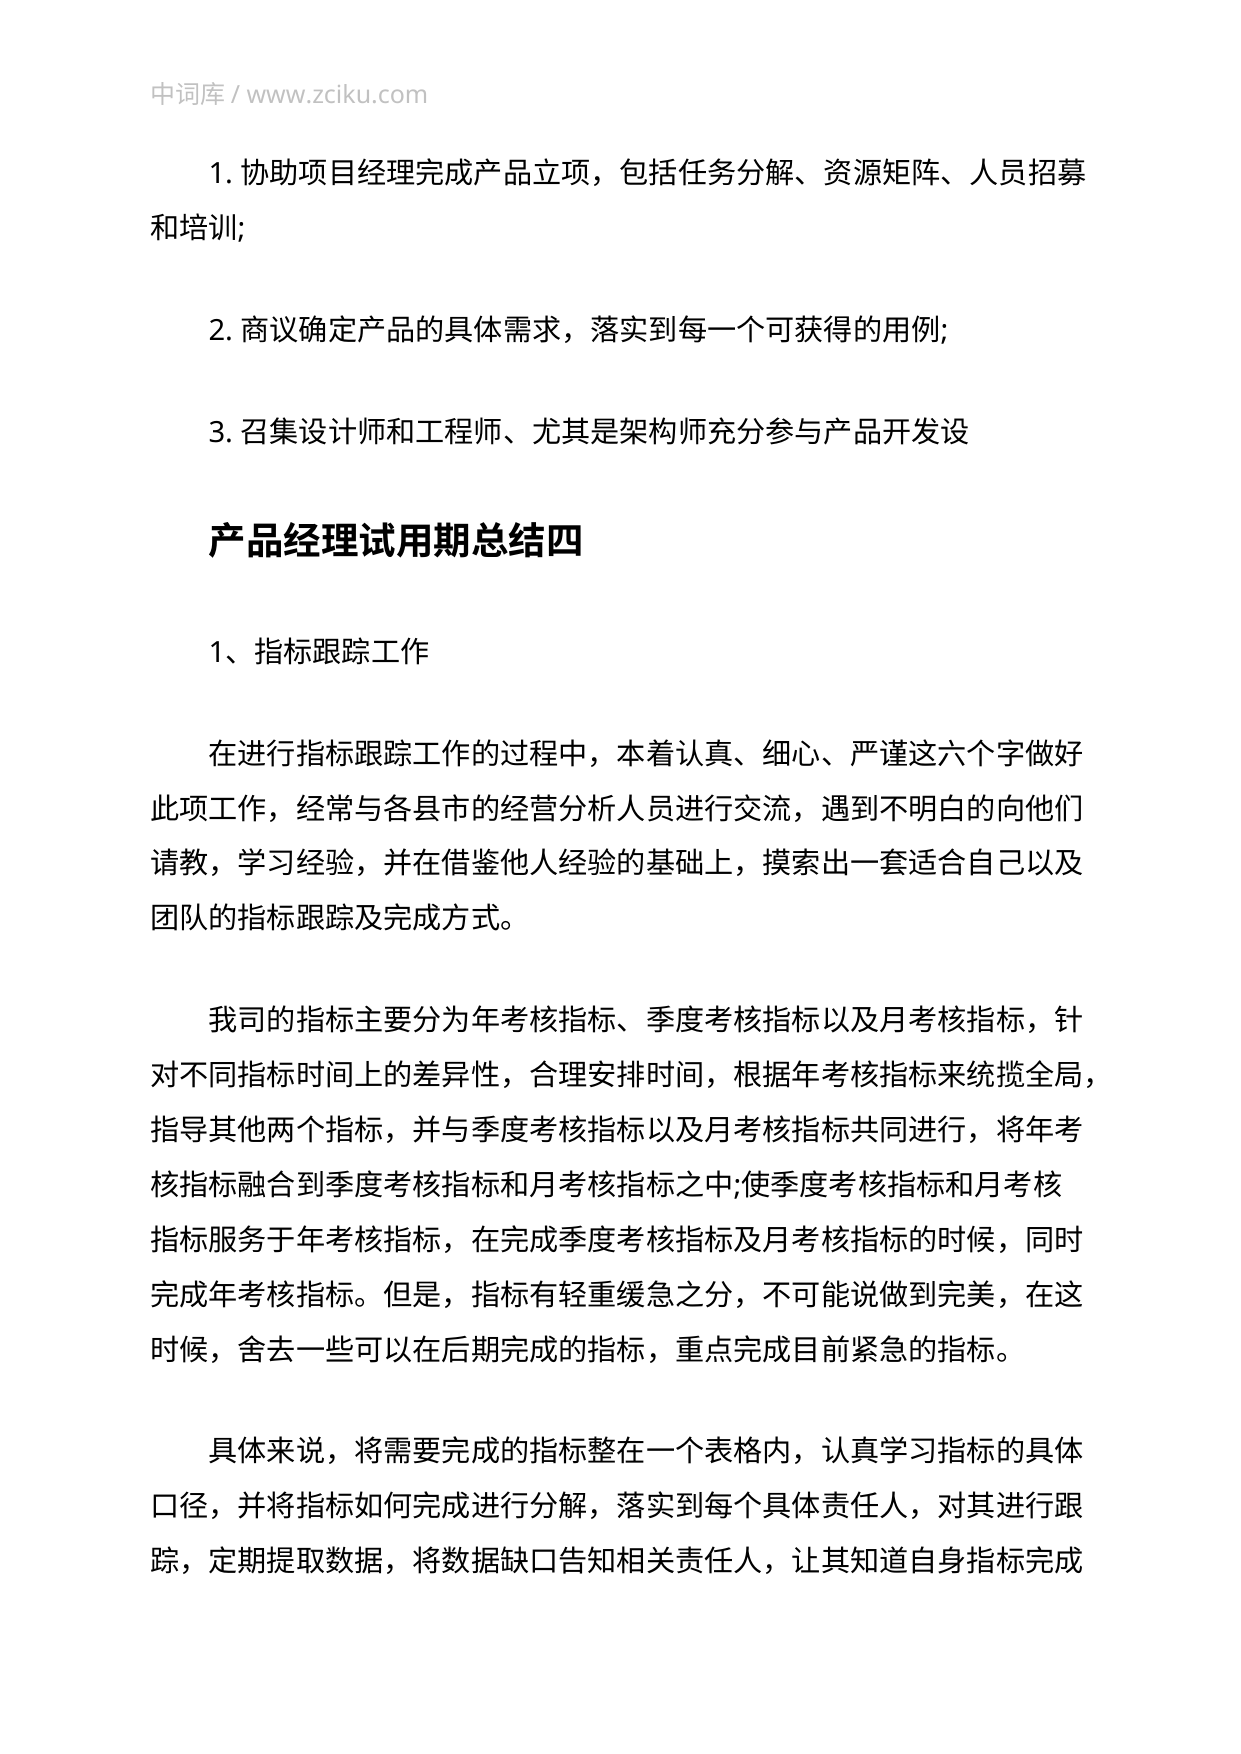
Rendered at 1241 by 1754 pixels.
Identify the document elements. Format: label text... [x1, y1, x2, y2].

text 1. 协助项目经理完成产品立项，包括任务分解、资源矩阵、人员招募和培训; [150, 150, 1090, 247]
text 在进行指标跟踪工作的过程中，本着认真、细心、严谨这六个字做好此项工作，经常与各县市的经营分析人员进行交流，遇到不明白的向他们请教，学习经验，并在借鉴他人经验的基础上，摸索出一套适合自己以及团队的指标跟踪及完成方式。 [150, 730, 1090, 937]
text 1、指标跟踪工作 [150, 628, 1090, 671]
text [150, 1428, 1090, 1580]
text 3. 召集设计师和工程师、尤其是架构师充分参与产品开发设 [150, 409, 1090, 451]
text 2. 商议确定产品的具体需求，落实到每一个可获得的用例; [150, 307, 1090, 349]
text 我司的指标主要分为年考核指标、季度考核指标以及月考核指标，针对不同指标时间上的差异性，合理安排时间，根据年考核指标来统揽全局，指导其他两个指标，并与季度考核指标以及月考核指标共同进行，将年考核指标融合到季度考核指标和月考核指标之中;使季度考核指标和月考核指标服务于年考核指标，在完成季度考核指标及月考核指标的时候，同时完成年考核指标。但是，指标有轻重缓急之分，不可能说做到完美，在这时候，舍去一些可以在后期完成的指标，重点完成目前紧急的指标。 [150, 997, 1090, 1368]
text 产品经理试用期总结四 [150, 511, 1090, 565]
